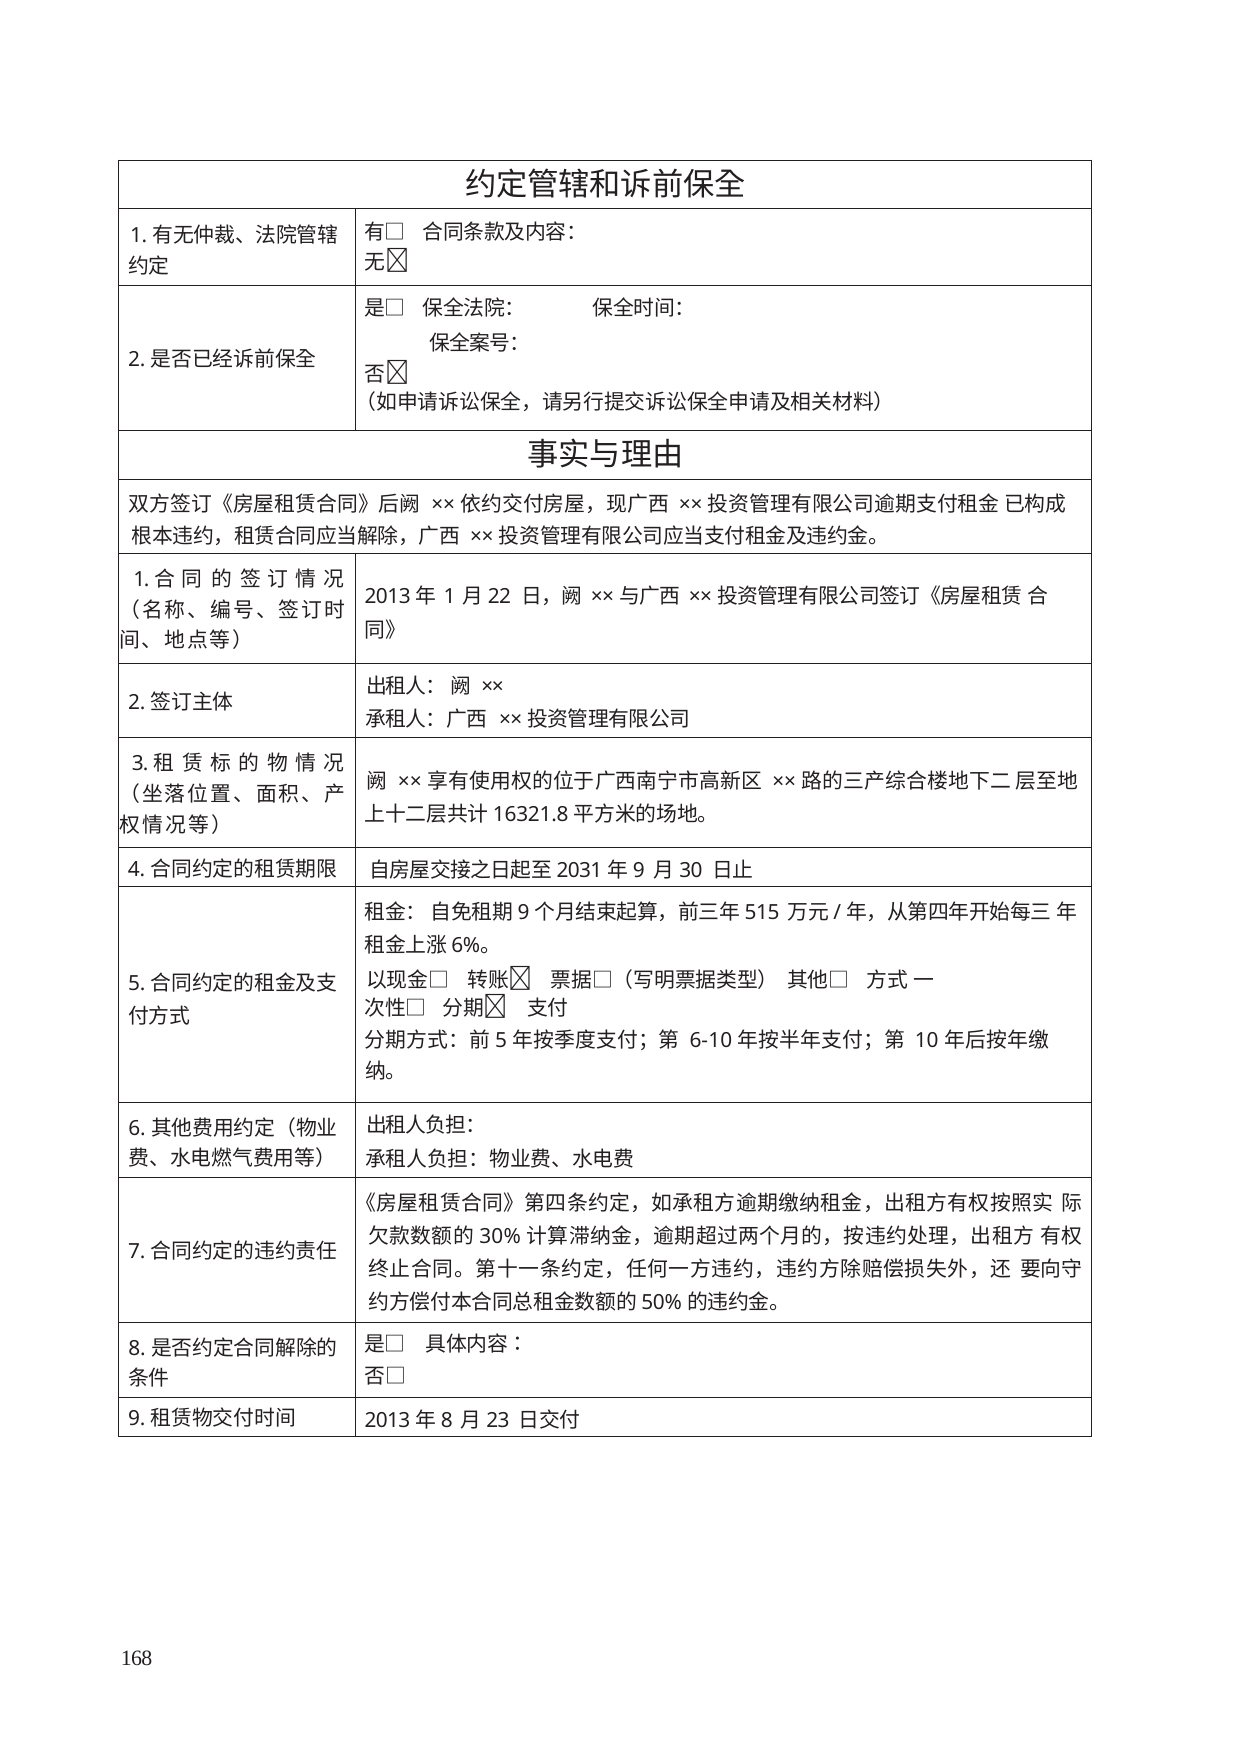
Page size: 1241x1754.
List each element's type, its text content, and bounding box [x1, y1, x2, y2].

table_cell 出租人负担： 承租人负担：物业费、水电费 [356, 1103, 1091, 1177]
table_cell 1. 合 同 的 签 订 情 况 （名称、编号、签订时 间、地点等） [119, 554, 355, 663]
table_cell 7. 合同约定的违约责任 [119, 1178, 355, 1322]
table_cell 2. 签订主体 [119, 664, 355, 737]
table_cell 4. 合同约定的租赁期限 [119, 848, 355, 886]
table_cell 2013 年 8 月 23 日交付 [356, 1398, 1091, 1436]
table_cell 1. 有无仲裁、法院管辖 约定 [119, 209, 355, 285]
table_cell 9. 租赁物交付时间 [119, 1398, 355, 1436]
table_cell 是□ 具体内容： 否□ [356, 1323, 1091, 1396]
table_cell 双方签订《房屋租赁合同》后阙 ×× 依约交付房屋，现广西 ×× 投资管理有限公司逾期支付租金 已构成根本违约，租赁合同应当解除，广西 ×× 投资管理有限公司应当支付租金及违约金。 [119, 480, 1091, 553]
table_cell 2013 年 1 月 22 日，阙 ×× 与广西 ×× 投资管理有限公司签订《房屋租赁 合同》 [356, 554, 1091, 663]
table_cell 8. 是否约定合同解除的 条件 [119, 1323, 355, 1396]
table_cell 有□ 合同条款及内容： 无 [356, 209, 1091, 285]
table_cell 出租人： 阙 ×× 承租人：广西 ×× 投资管理有限公司 [356, 664, 1091, 737]
table_cell 是□ 保全法院： 保全时间： 保全案号： 否 （如申请诉讼保全，请另行提交诉讼保全申请及相关材料） [356, 286, 1091, 430]
table_header 约定管辖和诉前保全 [119, 161, 1091, 208]
table_cell 3. 租 赁 标 的 物 情 况 （坐落位置、面积、产 权情况等） [119, 738, 355, 847]
table_cell 6. 其他费用约定（物业 费、水电燃气费用等） [119, 1103, 355, 1177]
table_cell 2. 是否已经诉前保全 [119, 286, 355, 430]
table_cell 自房屋交接之日起至 2031 年 9 月 30 日止 [356, 848, 1091, 886]
table_cell 阙 ×× 享有使用权的位于广西南宁市高新区 ×× 路的三产综合楼地下二 层至地上十二层共计 16321.8 平方米的场地。 [356, 738, 1091, 847]
table_cell 租金： 自免租期 9 个月结束起算，前三年 515 万元 / 年，从第四年开始每三 年租金上涨 6%。 以现金□ 转账 票据□（写明票据类型） 其他□ 方式 一次性□ 分期 支付 分期方式：前 5 年按季度支付；第 6-10 年按半年支付；第 10 年后按年缴 纳。 [356, 887, 1091, 1102]
table_cell 事实与理由 [119, 431, 1091, 478]
table_cell 《房屋租赁合同》第四条约定，如承租方逾期缴纳租金，出租方有权按照实 际欠款数额的 30% 计算滞纳金，逾期超过两个月的，按违约处理，出租方 有权终止合同。第十一条约定，任何一方违约，违约方除赔偿损失外，还 要向守约方偿付本合同总租金数额的 50% 的违约金。 [356, 1178, 1091, 1322]
table_cell 5. 合同约定的租金及支 付方式 [119, 887, 355, 1102]
